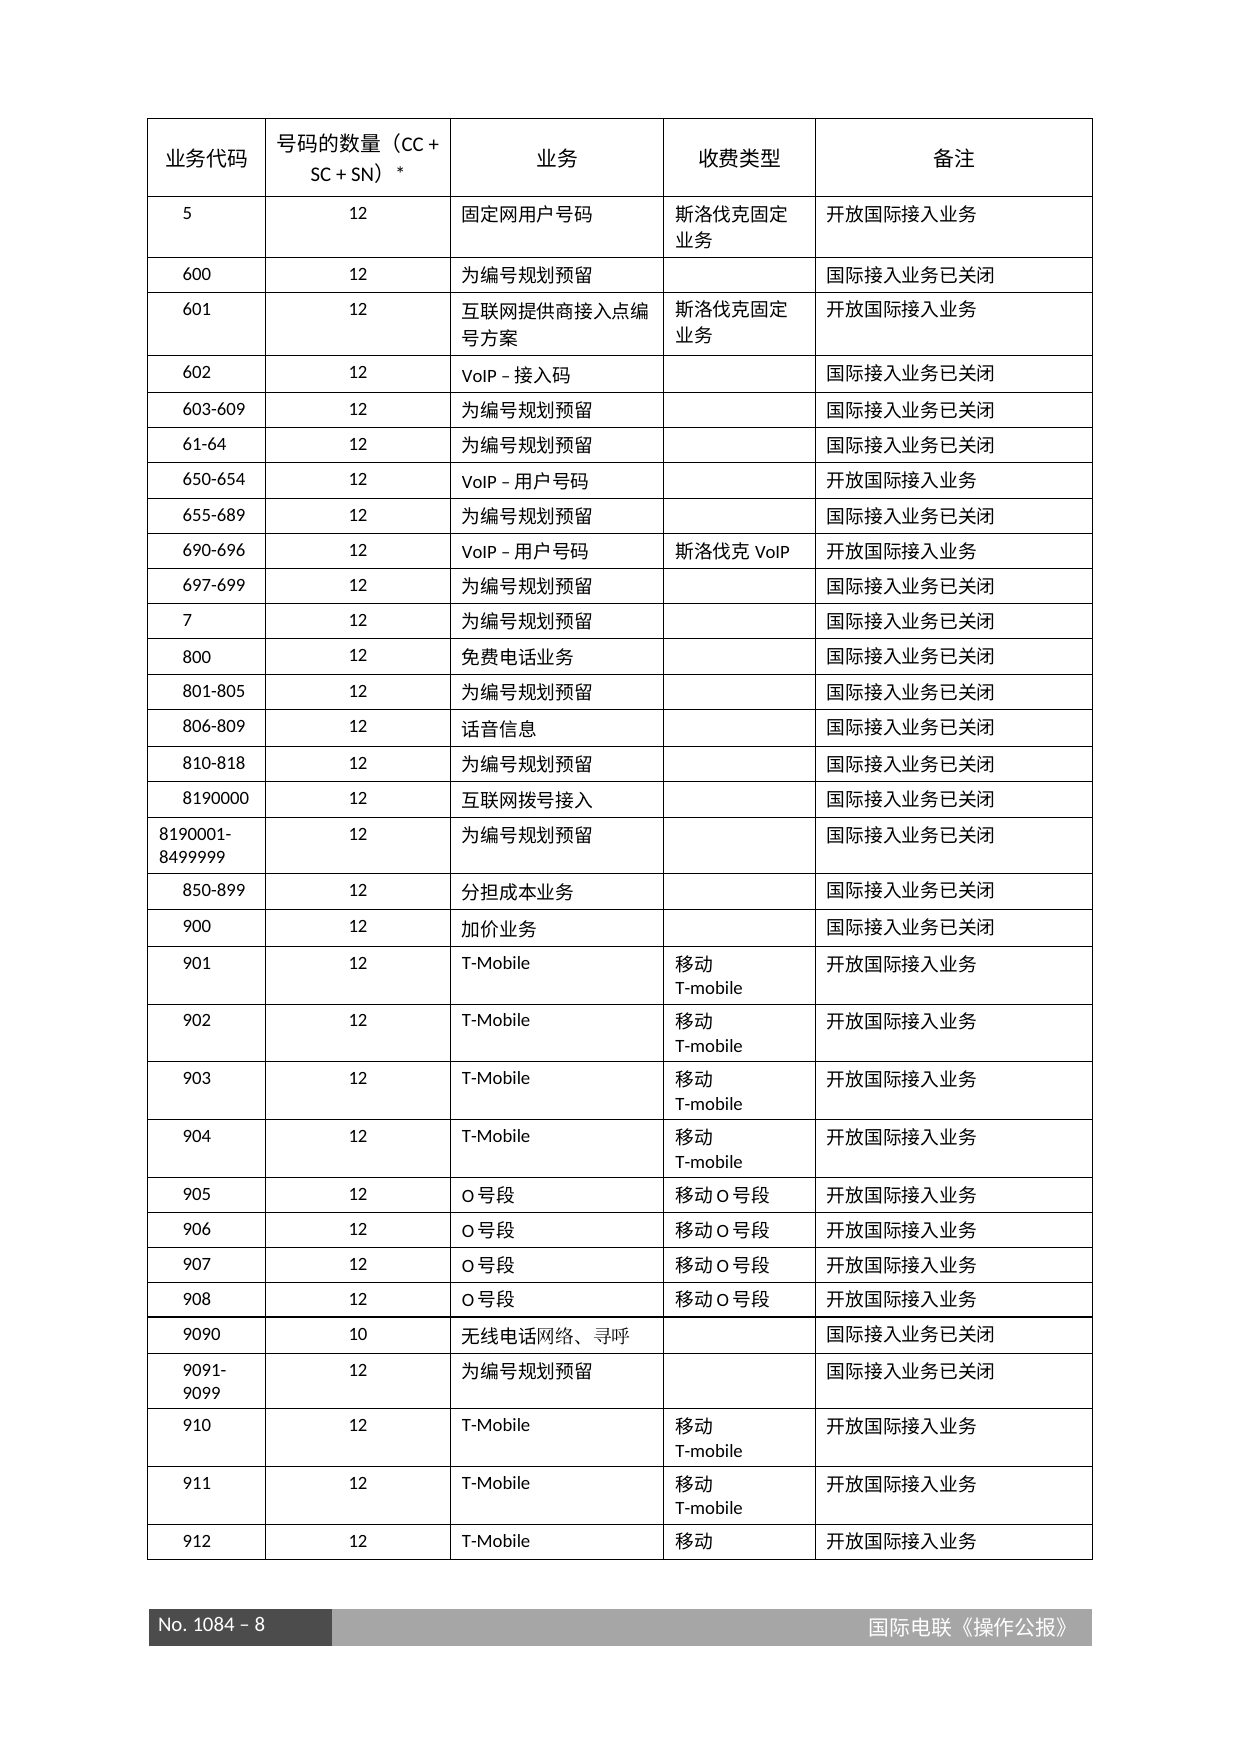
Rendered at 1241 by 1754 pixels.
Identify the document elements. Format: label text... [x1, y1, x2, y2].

table_cell 912 [148, 1525, 265, 1558]
table_cell 开放国际接入业务 [816, 1409, 1092, 1466]
table_cell T-Mobile [451, 1120, 663, 1177]
table_cell 固定网用户号码 [451, 197, 663, 257]
table_cell 移动O号段 [664, 1283, 815, 1316]
table_cell 分担成本业务 [451, 874, 663, 909]
table_cell 斯洛伐克固定业务 [664, 197, 815, 257]
table_cell 801-805 [148, 675, 265, 709]
table_header 号码的数量（CC + SC + SN）* [266, 119, 450, 196]
table_cell 697-699 [148, 569, 265, 603]
table_cell T-Mobile [451, 947, 663, 1003]
table_cell [664, 818, 815, 872]
table_cell 为编号规划预留 [451, 747, 663, 781]
table_cell 开放国际接入业务 [816, 534, 1092, 568]
table_cell 国际接入业务已关闭 [816, 393, 1092, 427]
table_cell 12 [266, 1467, 450, 1524]
table_cell 908 [148, 1283, 265, 1316]
table_cell 移动 T-mobile [664, 1409, 815, 1466]
table_cell [664, 710, 815, 746]
table_cell 国际接入业务已关闭 [816, 1318, 1092, 1353]
table_cell 12 [266, 258, 450, 292]
table_cell 603-609 [148, 393, 265, 427]
table_cell 12 [266, 428, 450, 462]
table_cell 为编号规划预留 [451, 428, 663, 462]
table_cell [664, 393, 815, 427]
table_cell 国际接入业务已关闭 [816, 356, 1092, 392]
table_cell 903 [148, 1062, 265, 1119]
table_cell [664, 569, 815, 603]
table_cell [664, 639, 815, 674]
table_cell 移动 T-mobile [664, 1525, 815, 1558]
table_cell 为编号规划预留 [451, 569, 663, 603]
table_cell 开放国际接入业务 [816, 1467, 1092, 1524]
table_cell O号段 [451, 1248, 663, 1282]
table_cell 为编号规划预留 [451, 675, 663, 709]
table_cell O号段 [451, 1213, 663, 1247]
table_cell VoIP – 接入码 [451, 356, 663, 392]
table_cell 国际接入业务已关闭 [816, 428, 1092, 462]
table_cell 7 [148, 604, 265, 638]
table_cell [664, 747, 815, 781]
table_cell 806-809 [148, 710, 265, 746]
table_cell 移动 T-mobile [664, 1120, 815, 1177]
table_cell 开放国际接入业务 [816, 947, 1092, 1003]
table_cell O号段 [451, 1178, 663, 1212]
table_cell T-Mobile [451, 1005, 663, 1061]
table_cell 600 [148, 258, 265, 292]
table_cell 9090 [148, 1318, 265, 1353]
table_cell 话音信息 [451, 710, 663, 746]
table_cell 为编号规划预留 [451, 258, 663, 292]
table_cell 为编号规划预留 [451, 1354, 663, 1408]
table_cell 12 [266, 463, 450, 498]
table_cell 移动 T-mobile [664, 1467, 815, 1524]
table_cell [664, 258, 815, 292]
table_cell 12 [266, 818, 450, 872]
table_cell [664, 499, 815, 533]
table_cell 906 [148, 1213, 265, 1247]
table_cell 开放国际接入业务 [816, 1283, 1092, 1316]
table_cell 12 [266, 675, 450, 709]
table_cell 互联网提供商接入点编号方案 [451, 293, 663, 355]
table_cell 12 [266, 393, 450, 427]
table_cell 61-64 [148, 428, 265, 462]
table_cell 移动 T-mobile [664, 947, 815, 1003]
table_cell 国际接入业务已关闭 [816, 747, 1092, 781]
table_cell [664, 910, 815, 946]
table_cell T-Mobile [451, 1525, 663, 1558]
table_cell 900 [148, 910, 265, 946]
table_cell 移动O号段 [664, 1178, 815, 1212]
table_cell 为编号规划预留 [451, 818, 663, 872]
table_cell 12 [266, 1120, 450, 1177]
table_cell 12 [266, 1062, 450, 1119]
table_cell 国际接入业务已关闭 [816, 782, 1092, 817]
table_cell 12 [266, 747, 450, 781]
table_cell VoIP – 用户号码 [451, 463, 663, 498]
table_cell 12 [266, 782, 450, 817]
table_cell [664, 782, 815, 817]
table_cell 12 [266, 710, 450, 746]
table_cell 12 [266, 293, 450, 355]
table_cell 12 [266, 1005, 450, 1061]
table_cell 无线电话网络、寻呼 [451, 1318, 663, 1353]
table_cell 810-818 [148, 747, 265, 781]
table_cell 601 [148, 293, 265, 355]
table_cell 10 [266, 1318, 450, 1353]
table_header 收费类型 [664, 119, 815, 196]
table_cell 移动O号段 [664, 1213, 815, 1247]
table_cell 开放国际接入业务 [816, 197, 1092, 257]
table_cell 12 [266, 910, 450, 946]
table_cell 850-899 [148, 874, 265, 909]
table_cell 移动 T-mobile [664, 1005, 815, 1061]
table_cell 国际接入业务已关闭 [816, 604, 1092, 638]
table_cell 902 [148, 1005, 265, 1061]
table_cell VoIP – 用户号码 [451, 534, 663, 568]
table_cell 开放国际接入业务 [816, 1062, 1092, 1119]
table_cell 开放国际接入业务 [816, 463, 1092, 498]
table_cell 斯洛伐克固定业务 [664, 293, 815, 355]
table_header 备注 [816, 119, 1092, 196]
table_cell 12 [266, 1178, 450, 1212]
table_cell 斯洛伐克 VoIP [664, 534, 815, 568]
table_cell O号段 [451, 1283, 663, 1316]
table_cell 移动O号段 [664, 1248, 815, 1282]
table_cell 12 [266, 356, 450, 392]
table_cell T-Mobile [451, 1409, 663, 1466]
table_cell 602 [148, 356, 265, 392]
table_header 业务 [451, 119, 663, 196]
table_cell 12 [266, 1283, 450, 1316]
table_cell 开放国际接入业务 [816, 1005, 1092, 1061]
table_cell 12 [266, 534, 450, 568]
table_cell 国际接入业务已关闭 [816, 710, 1092, 746]
table_cell 开放国际接入业务 [816, 1120, 1092, 1177]
table_cell 8190001-8499999 [148, 818, 265, 872]
table_cell T-Mobile [451, 1467, 663, 1524]
table_cell 12 [266, 947, 450, 1003]
table_cell [664, 1318, 815, 1353]
table_cell 12 [266, 604, 450, 638]
table_cell 907 [148, 1248, 265, 1282]
table_cell 650-654 [148, 463, 265, 498]
table_cell 12 [266, 197, 450, 257]
table_cell T-Mobile [451, 1062, 663, 1119]
table_cell 为编号规划预留 [451, 499, 663, 533]
table_cell [664, 1354, 815, 1408]
table_cell 12 [266, 1409, 450, 1466]
table_cell 国际接入业务已关闭 [816, 639, 1092, 674]
table_cell 904 [148, 1120, 265, 1177]
table_cell 655-689 [148, 499, 265, 533]
table_cell 12 [266, 1354, 450, 1408]
table_cell 国际接入业务已关闭 [816, 258, 1092, 292]
table_cell 905 [148, 1178, 265, 1212]
table_cell 12 [266, 1248, 450, 1282]
table_cell 国际接入业务已关闭 [816, 499, 1092, 533]
table_cell 互联网拨号接入 [451, 782, 663, 817]
table_cell 开放国际接入业务 [816, 1213, 1092, 1247]
table_cell [664, 463, 815, 498]
table_cell 12 [266, 1525, 450, 1558]
table_cell 国际接入业务已关闭 [816, 818, 1092, 872]
table_cell 12 [266, 639, 450, 674]
table_cell 开放国际接入业务 [816, 293, 1092, 355]
table_cell 12 [266, 1213, 450, 1247]
table_header 业务代码 [148, 119, 265, 196]
table_cell 开放国际接入业务 [816, 1248, 1092, 1282]
table_cell 国际接入业务已关闭 [816, 910, 1092, 946]
table_cell 910 [148, 1409, 265, 1466]
table_cell 开放国际接入业务 [816, 1178, 1092, 1212]
table_cell 为编号规划预留 [451, 393, 663, 427]
table_cell 690-696 [148, 534, 265, 568]
table_cell 开放国际接入业务 [816, 1525, 1092, 1558]
table_cell 911 [148, 1467, 265, 1524]
table_cell [664, 356, 815, 392]
table_cell 国际接入业务已关闭 [816, 675, 1092, 709]
table_cell 免费电话业务 [451, 639, 663, 674]
table_cell [664, 604, 815, 638]
table_cell 12 [266, 874, 450, 909]
table_cell [664, 874, 815, 909]
table_cell 12 [266, 499, 450, 533]
table_cell 国际接入业务已关闭 [816, 1354, 1092, 1408]
table_cell 5 [148, 197, 265, 257]
table_cell 移动 T-mobile [664, 1062, 815, 1119]
table_cell 加价业务 [451, 910, 663, 946]
table_cell 8190000 [148, 782, 265, 817]
table_cell 国际接入业务已关闭 [816, 874, 1092, 909]
table_cell [664, 675, 815, 709]
table_cell 国际接入业务已关闭 [816, 569, 1092, 603]
table_cell 800 [148, 639, 265, 674]
table_cell 12 [266, 569, 450, 603]
table_cell [664, 428, 815, 462]
table_cell 9091-9099 [148, 1354, 265, 1408]
table_cell 901 [148, 947, 265, 1003]
table_cell 为编号规划预留 [451, 604, 663, 638]
